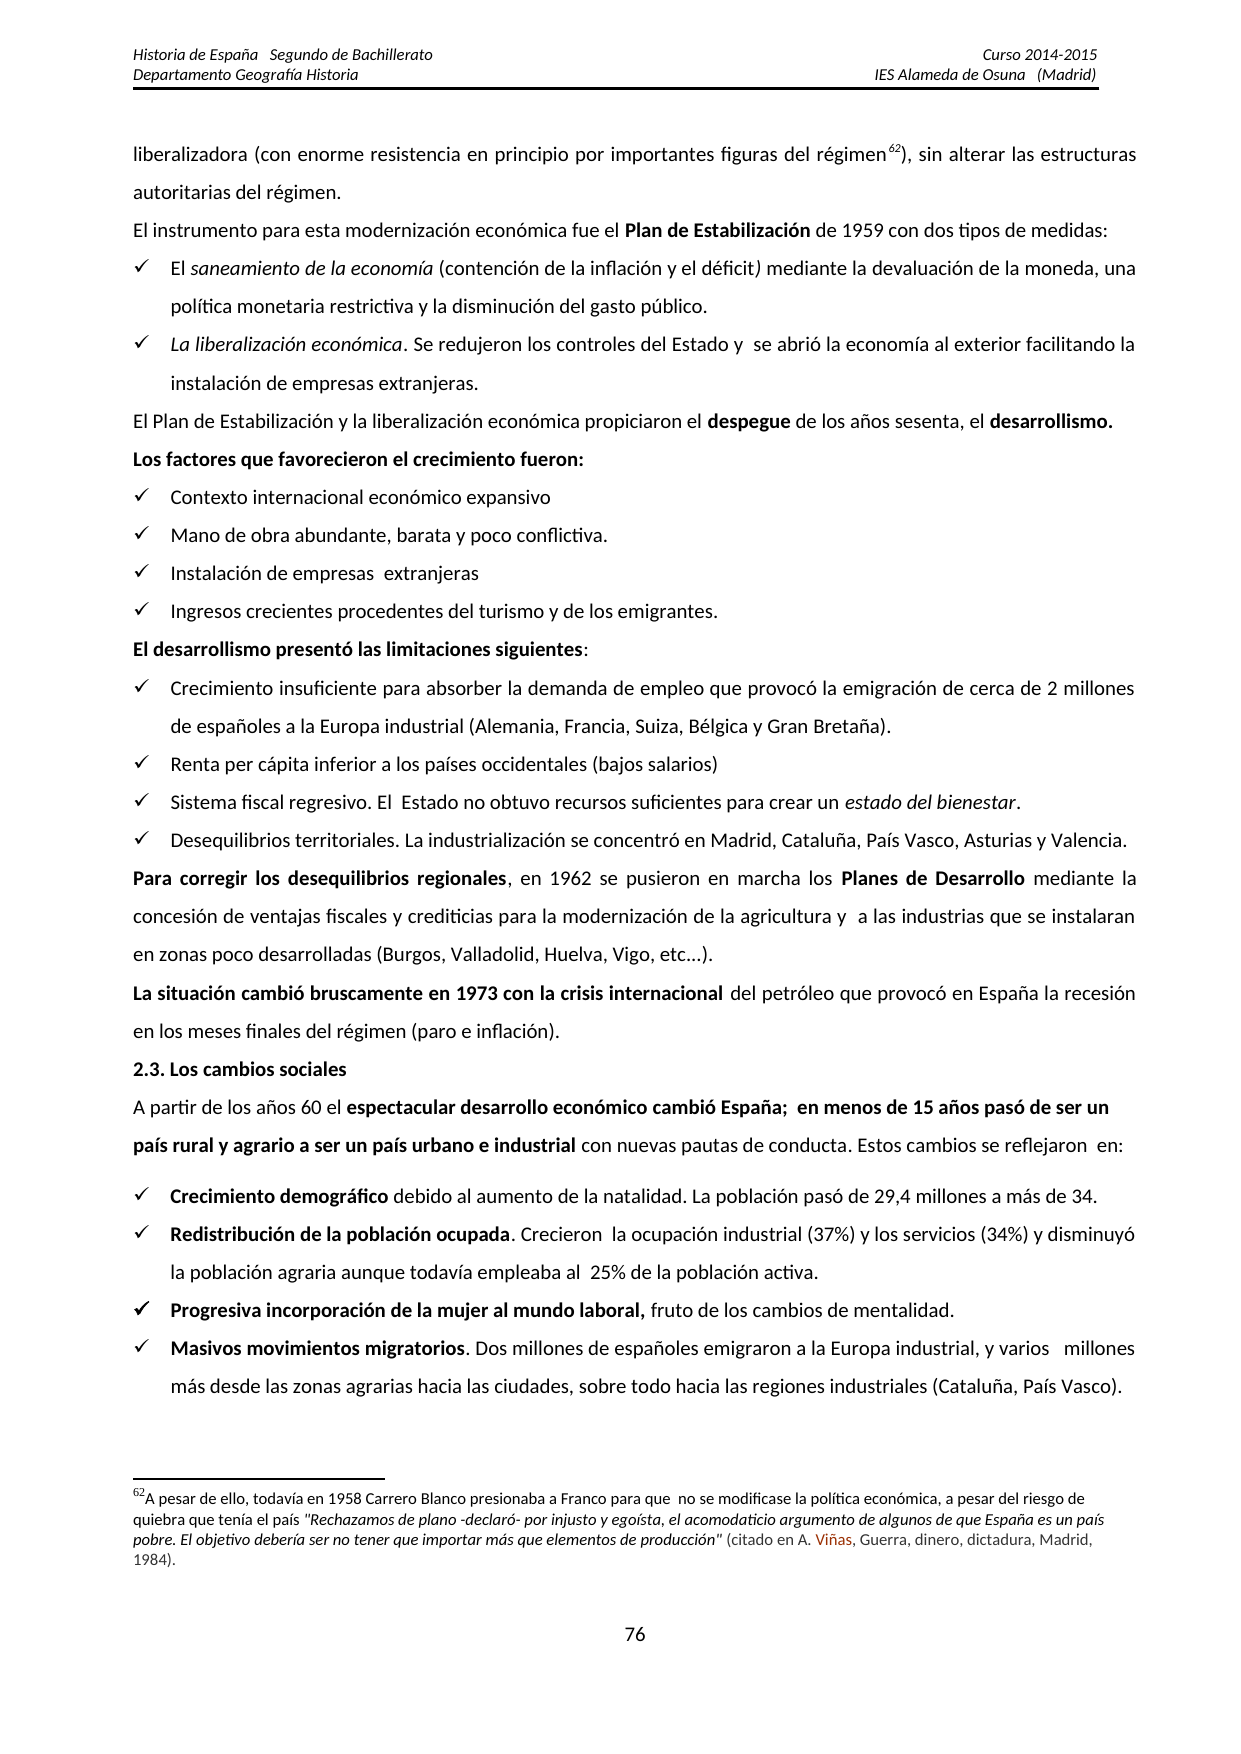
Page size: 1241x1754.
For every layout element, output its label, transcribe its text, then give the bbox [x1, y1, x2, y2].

list Contexto internacional económico expansivo [133, 484, 1137, 509]
text Para corregir los desequilibrios regionales, en 1962 se pusieron en marcha los Planes de Desarrollo mediante la concesión de ventajas fiscales y crediticias para la modernización de la agricultura y a las industrias que se instalaran en zonas poco desarrolladas (Burgos, Valladolid, Huelva, Vigo, etc...). [133, 865, 1137, 967]
list Crecimiento insuficiente para absorber la demanda de empleo que provocó la emigración de cerca de 2 millones de españoles a la Europa industrial (Alemania, Francia, Suiza, Bélgica y Gran Bretaña). [133, 675, 1137, 738]
list Sistema fiscal regresivo. El Estado no obtuvo recursos suficientes para crear un estado del bienestar. [133, 789, 1137, 814]
text El instrumento para esta modernización económica fue el Plan de Estabilización de 1959 con dos tipos de medidas: [133, 217, 1137, 243]
text 2.3. Los cambios sociales [133, 1056, 1137, 1081]
list Redistribución de la población ocupada. Crecieron la ocupación industrial (37%) y los servicios (34%) y disminuyó la población agraria aunque todavía empleaba al 25% de la población activa. [133, 1221, 1137, 1284]
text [133, 141, 1137, 204]
text La situación cambió bruscamente en 1973 con la crisis internacional del petróleo que provocó en España la recesión en los meses finales del régimen (paro e inflación). [133, 980, 1137, 1043]
list Mano de obra abundante, barata y poco conflictiva. [133, 522, 1137, 548]
text El Plan de Estabilización y la liberalización económica propiciaron el despegue de los años sesenta, el desarrollismo. [133, 408, 1137, 433]
list El saneamiento de la economía (contención de la inflación y el déficit) mediante la devaluación de la moneda, una política monetaria restrictiva y la disminución del gasto público. [133, 255, 1137, 319]
text Los factores que favorecieron el crecimiento fueron: [133, 446, 1137, 471]
list La liberalización económica. Se redujeron los controles del Estado y se abrió la economía al exterior facilitando la instalación de empresas extranjeras. [133, 332, 1137, 395]
list Masivos movimientos migratorios. Dos millones de españoles emigraron a la Europa industrial, y varios millones más desde las zonas agrarias hacia las ciudades, sobre todo hacia las regiones industriales (Cataluña, País Vasco). [133, 1335, 1137, 1399]
list Desequilibrios territoriales. La industrialización se concentró en Madrid, Cataluña, País Vasco, Asturias y Valencia. [133, 827, 1137, 853]
list Progresiva incorporación de la mujer al mundo laboral, fruto de los cambios de mentalidad. [133, 1297, 1137, 1323]
list Instalación de empresas extranjeras [133, 560, 1137, 586]
list Renta per cápita inferior a los países occidentales (bajos salarios) [133, 751, 1137, 776]
list Ingresos crecientes procedentes del turismo y de los emigrantes. [133, 598, 1137, 624]
text El desarrollismo presentó las limitaciones siguientes: [133, 637, 1137, 662]
text A partir de los años 60 el espectacular desarrollo económico cambió España; en menos de 15 años pasó de ser un país rural y agrario a ser un país urbano e industrial con nuevas pautas de conducta. Estos cambios se reflejaron en: [133, 1094, 1137, 1158]
list Crecimiento demográfico debido al aumento de la natalidad. La población pasó de 29,4 millones a más de 34. [133, 1183, 1137, 1208]
